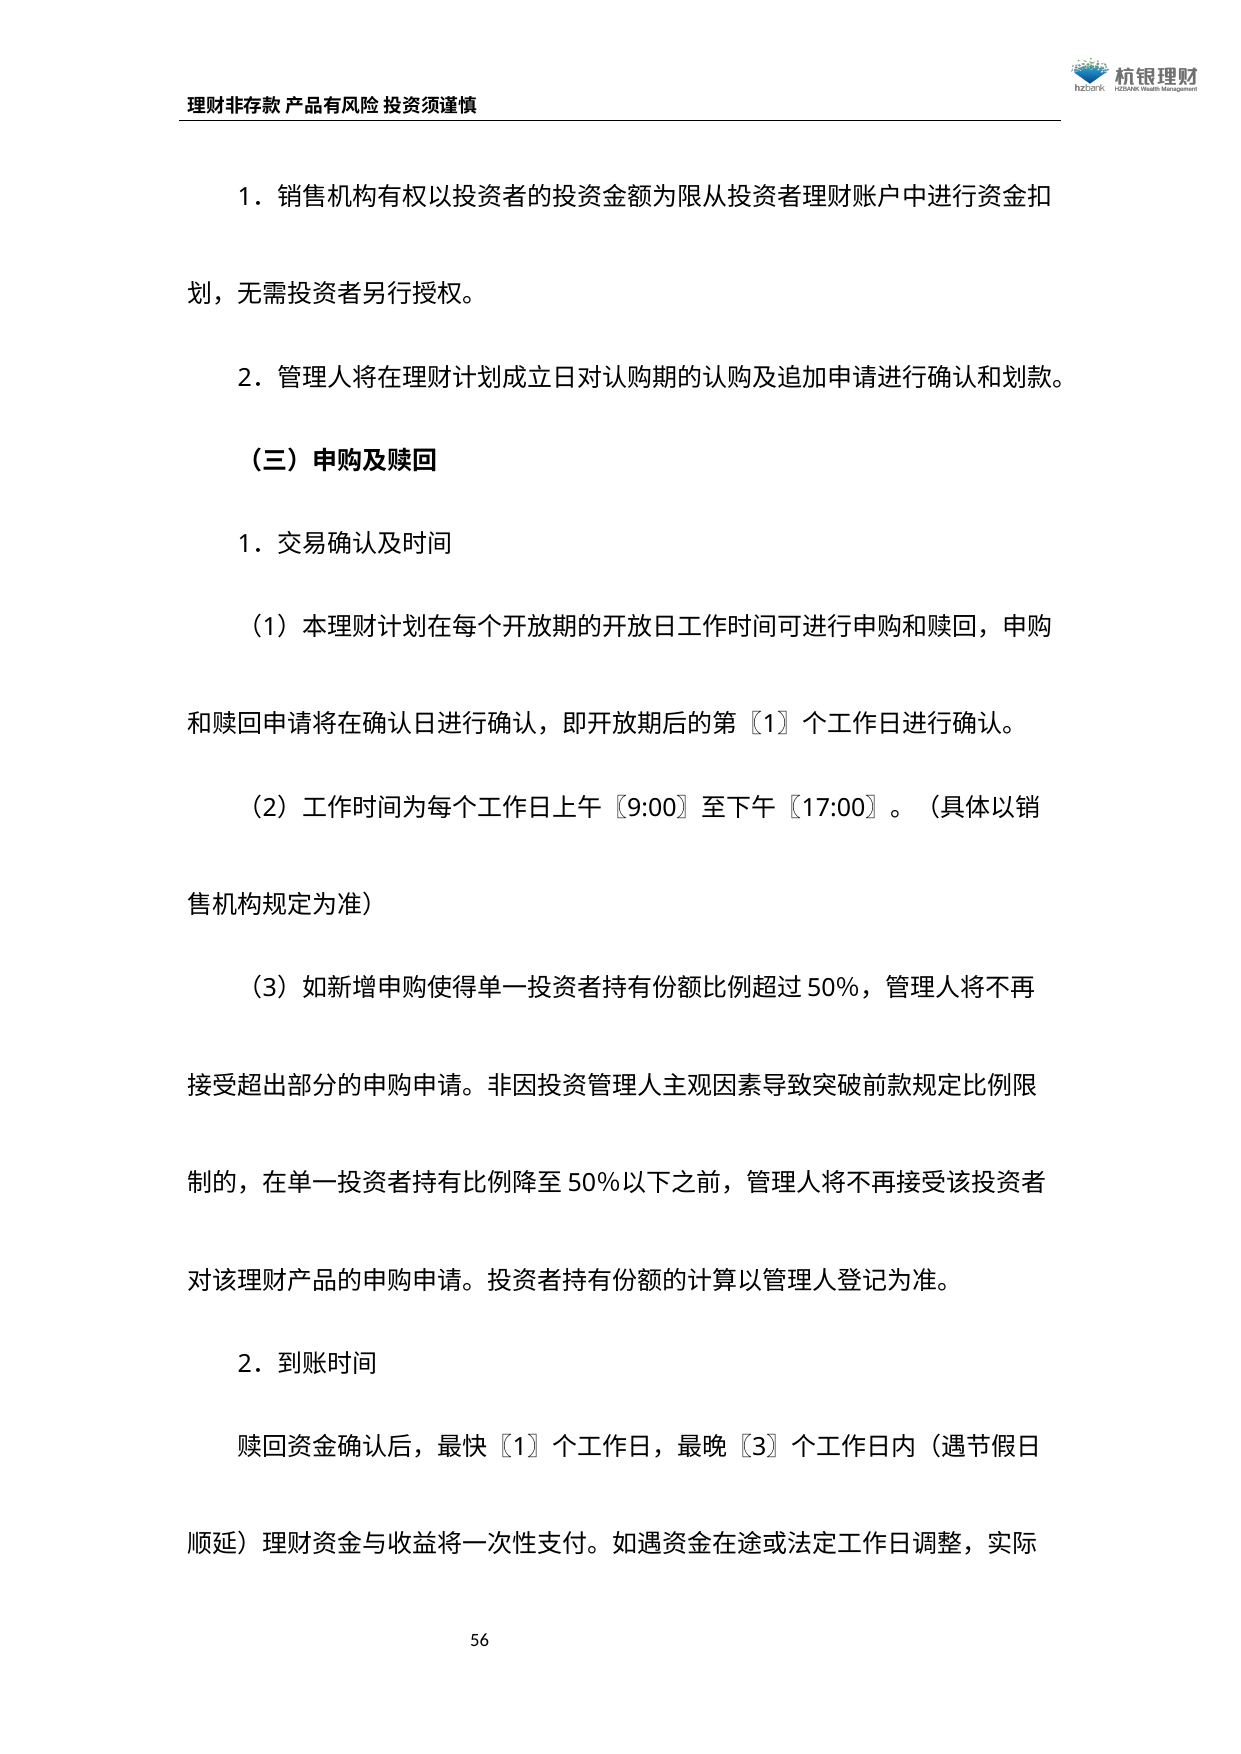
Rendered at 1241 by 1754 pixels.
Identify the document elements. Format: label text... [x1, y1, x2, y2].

list 销售机构有权以投资者的投资金额为限从投资者理财账户中进行资金扣划，无需投资者另行授权。 [187, 162, 1053, 324]
list 交易确认及时间 [187, 509, 1053, 574]
list 工作时间为每个工作日上午〖9:00〗至下午〖17:00〗。（具体以销售机构规定为准） [187, 773, 1053, 935]
list 申购及赎回 [187, 426, 1053, 491]
list 管理人将在理财计划成立日对认购期的认购及追加申请进行确认和划款。 [187, 343, 1053, 408]
text 赎回资金确认后，最快〖1〗个工作日，最晚〖3〗个工作日内（遇节假日顺延）理财资金与收益将一次性支付。如遇资金在途或法定工作日调整，实际资金到账日以公告为准。（具体以销售机构规定为准） [187, 1412, 1053, 1574]
list 到账时间 [187, 1329, 1053, 1394]
picture [1027, 0, 1240, 151]
list 如新增申购使得单一投资者持有份额比例超过50％，管理人将不再接受超出部分的申购申请。非因投资管理人主观因素导致突破前款规定比例限制的，在单一投资者持有比例降至50％以下之前，管理人将不再接受该投资者对该理财产品的申购申请。投资者持有份额的计算以管理人登记为准。 [187, 953, 1053, 1311]
list 本理财计划在每个开放期的开放日工作时间可进行申购和赎回，申购和赎回申请将在确认日进行确认，即开放期后的第〖1〗个工作日进行确认。 [187, 592, 1053, 754]
